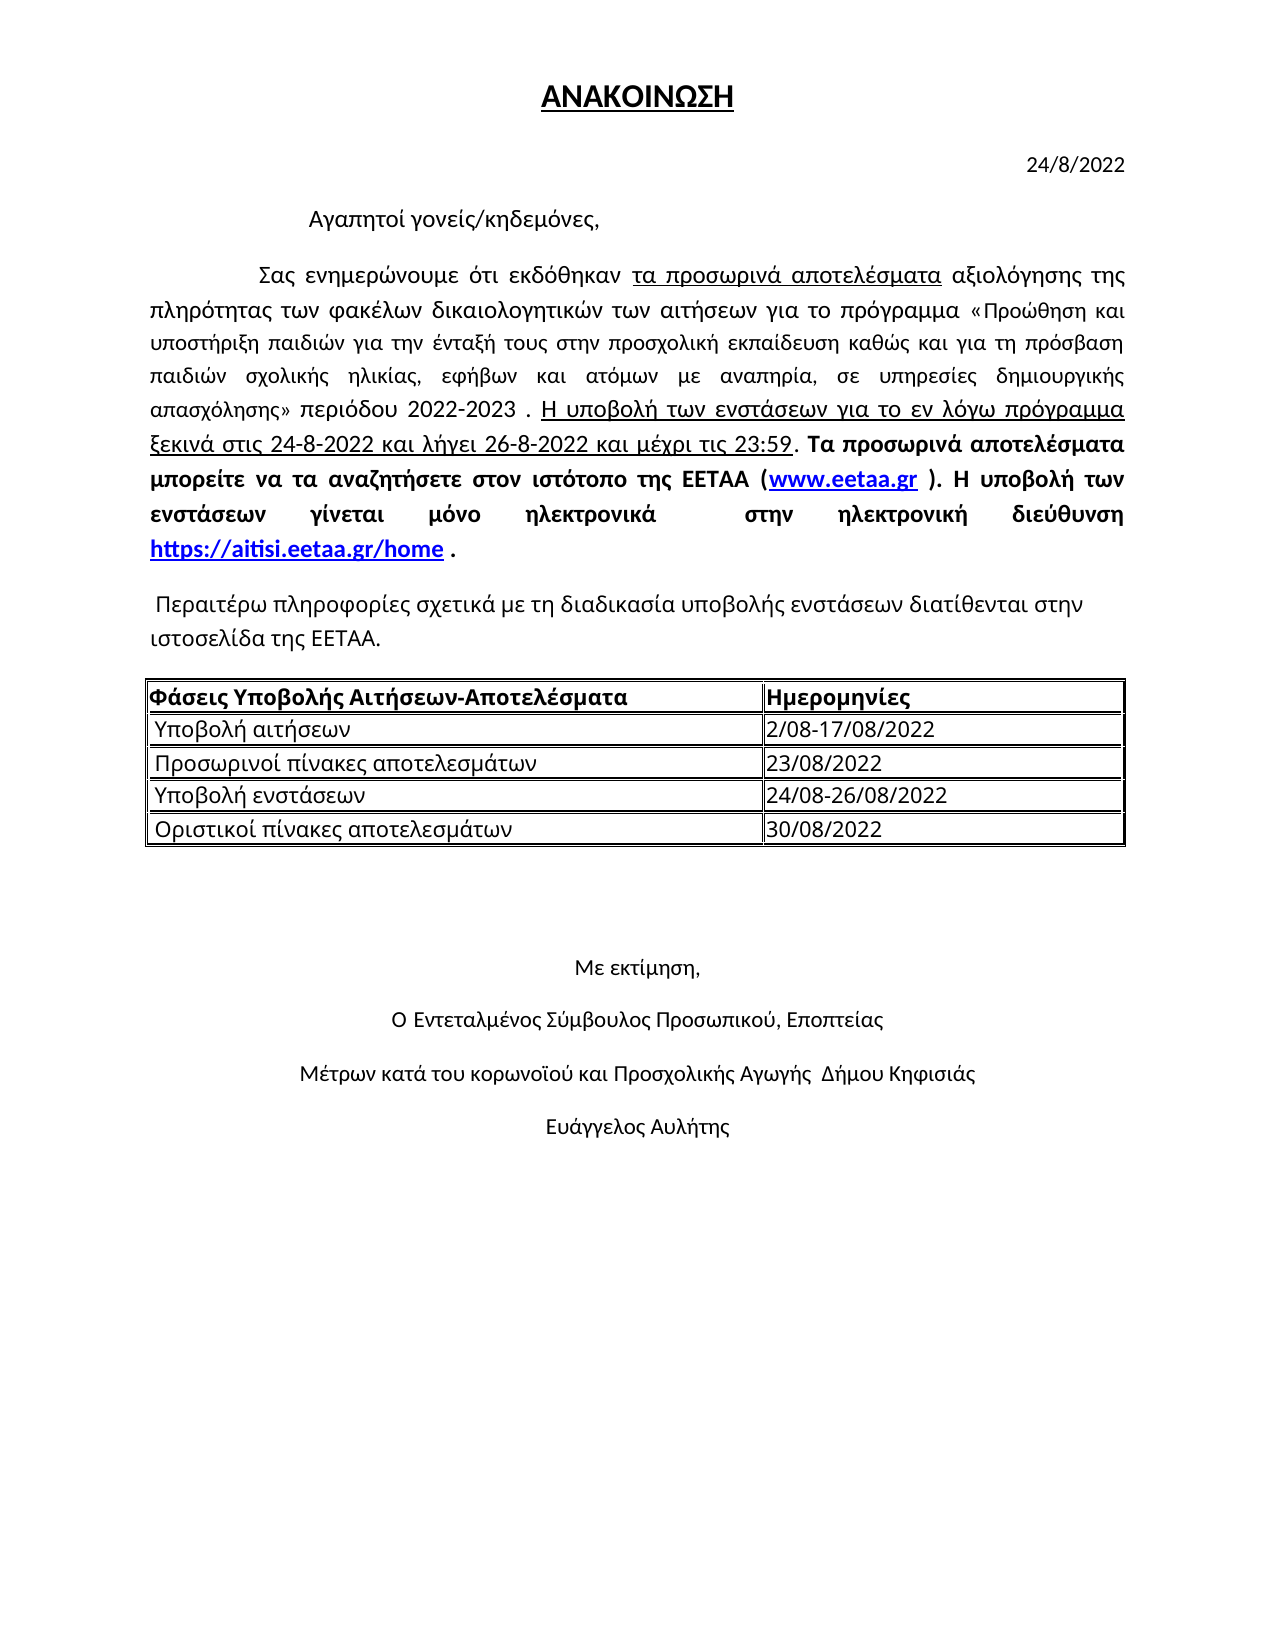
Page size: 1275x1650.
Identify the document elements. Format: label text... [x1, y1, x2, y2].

table_header Φάσεις Υποβολής Αιτήσεων-Αποτελέσματα [148, 682, 763, 711]
table_cell Υποβολή αιτήσεων [148, 711, 762, 744]
table_cell Προσωρινοί πίνακες αποτελεσμάτων [148, 744, 762, 777]
text Με εκτίμηση, [150, 953, 1125, 981]
table_cell 2/08-17/08/2022 [765, 711, 1124, 744]
text Ευάγγελος Αυλήτης [150, 1112, 1125, 1140]
text Ο Εντεταλμένος Σύμβουλος Προσωπικού, Εποπτείας [150, 1006, 1125, 1034]
text Αγαπητοί γονείς/κηδεμόνες, [150, 203, 1125, 233]
table_cell Οριστικοί πίνακες αποτελεσμάτων [148, 810, 763, 843]
table_cell 23/08/2022 [765, 744, 1124, 777]
text 24/8/2022 [150, 150, 1125, 178]
table_header Ημερομηνίες [764, 682, 1123, 711]
text Σας ενημερώνουμε ότι εκδόθηκαν τα προσωρινά αποτελέσματα αξιολόγησης της πληρότητας των φακέλων δικαιολογητικών των αιτήσεων για το πρόγραμμα «Προώθηση και υποστήριξη παιδιών για την ένταξή τους στην προσχολική εκπαίδευση καθώς και για τη πρόσβαση παιδιών σχολικής ηλικίας, εφήβων και ατόμων με αναπηρία, σε υπηρεσίες δημιουργικής απασχόλησης» περιόδου 2022-2023 . Η υποβολή των ενστάσεων για το εν λόγω πρόγραμμα ξεκινά στις 24-8-2022 και λήγει 26-8-2022 και μέχρι τις 23:59. Τα προσωρινά αποτελέσματα μπορείτε να τα αναζητήσετε στον ιστότοπο της ΕΕΤΑΑ (www.eetaa.gr ). Η υποβολή των ενστάσεων γίνεται μόνο ηλεκτρονικά στην ηλεκτρονική διεύθυνση https://aitisi.eetaa.gr/home . [150, 259, 1125, 564]
table_cell 30/08/2022 [764, 810, 1124, 843]
table_cell 24/08-26/08/2022 [765, 777, 1124, 810]
table_cell Υποβολή ενστάσεων [148, 777, 762, 810]
text Περαιτέρω πληροφορίες σχετικά με τη διαδικασία υποβολής ενστάσεων διατίθενται στην ιστοσελίδα της ΕΕΤΑΑ. [150, 589, 1125, 653]
text Μέτρων κατά του κορωνοϊού και Προσχολικής Αγωγής Δήμου Κηφισιάς [150, 1059, 1125, 1087]
